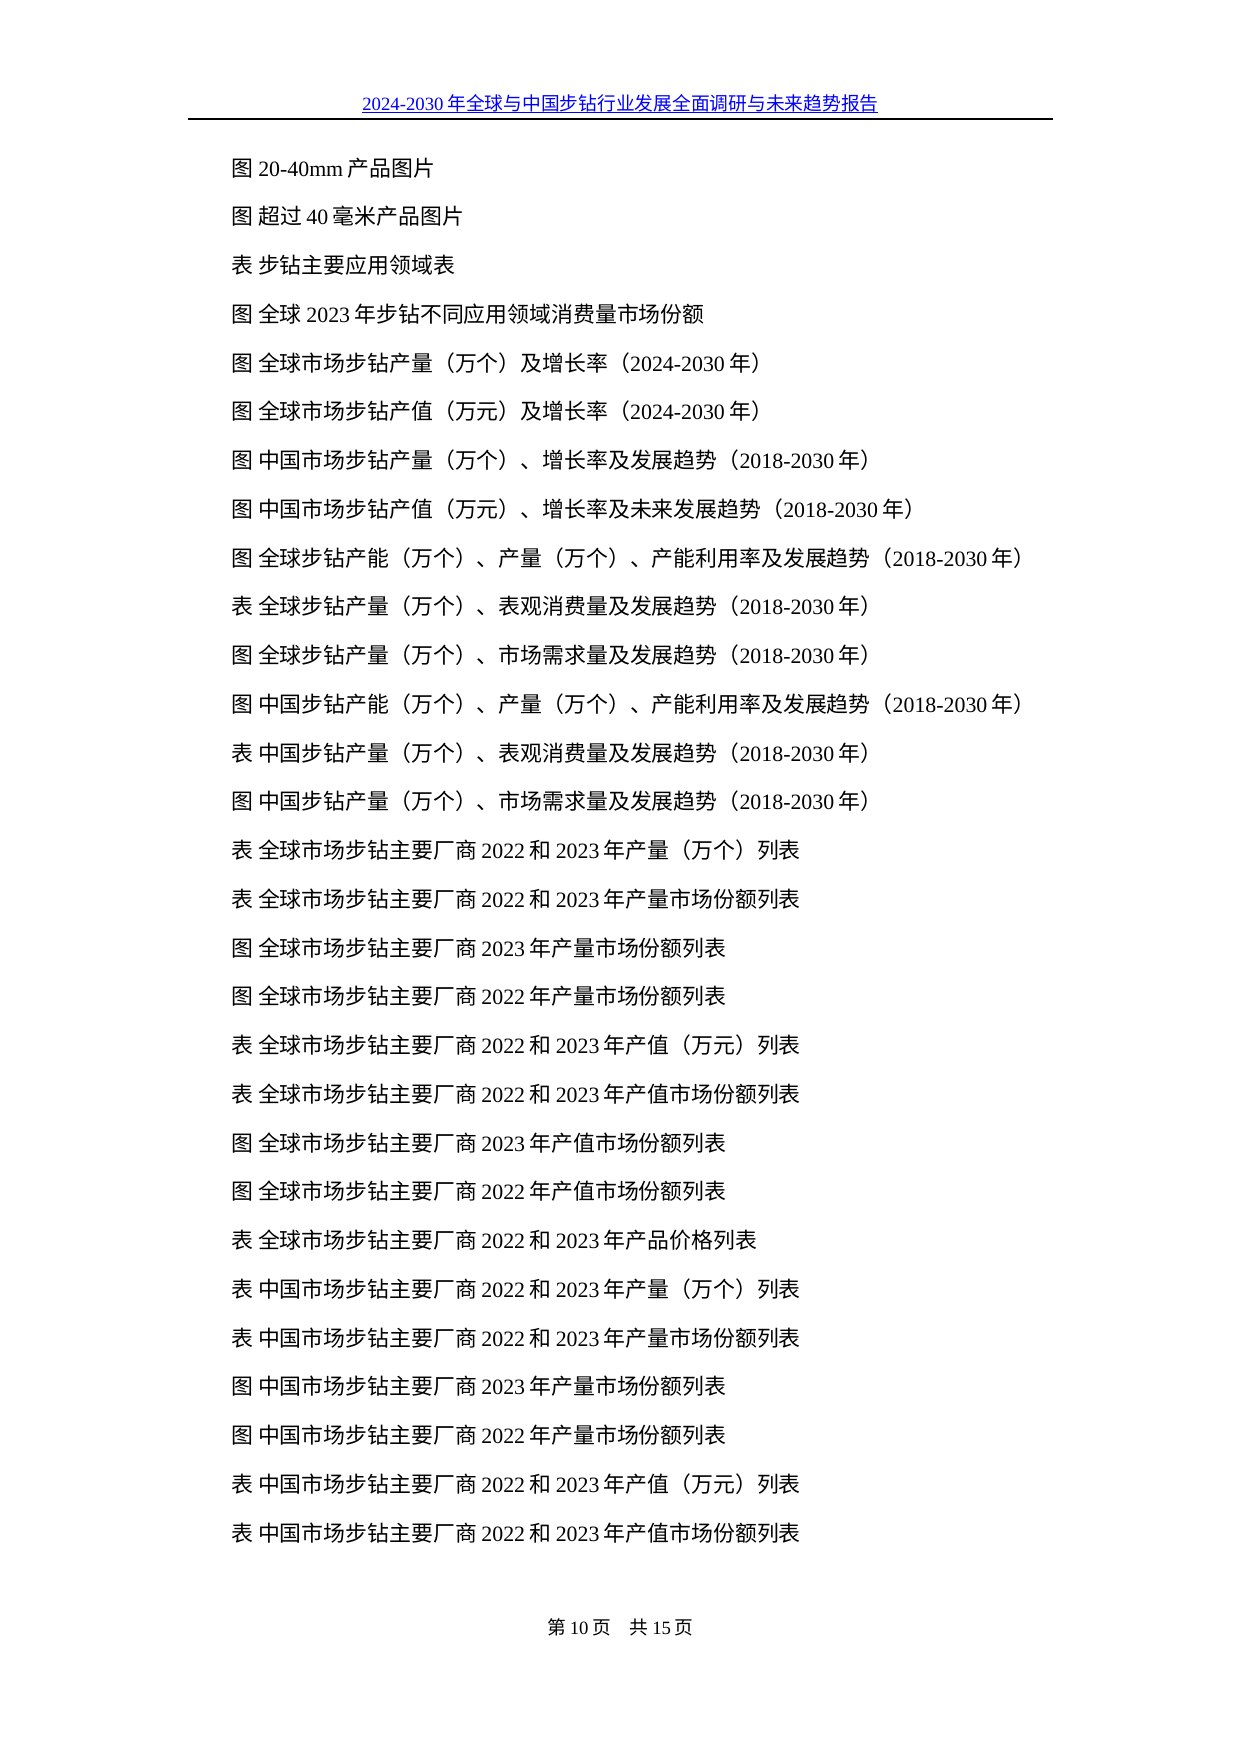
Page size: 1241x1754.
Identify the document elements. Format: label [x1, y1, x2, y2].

text [187, 150, 1053, 1548]
